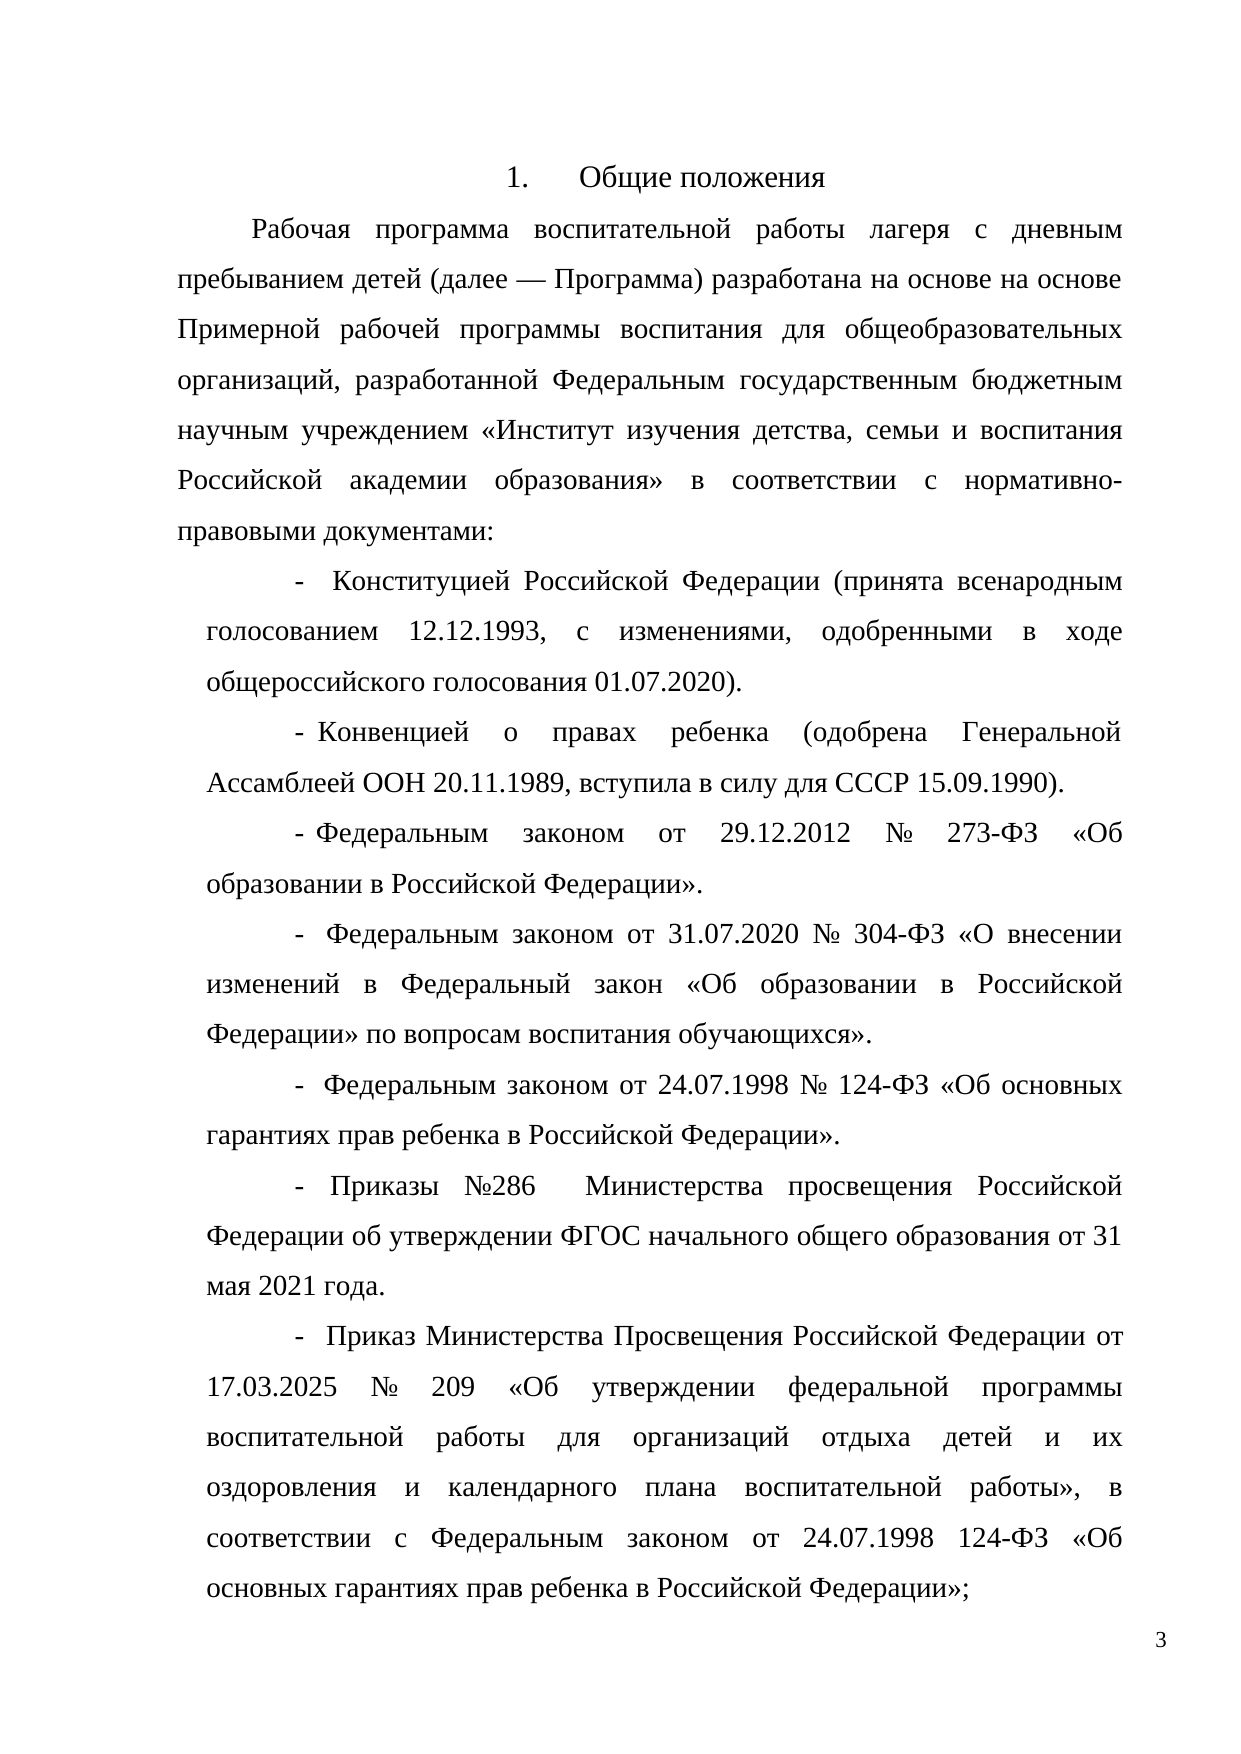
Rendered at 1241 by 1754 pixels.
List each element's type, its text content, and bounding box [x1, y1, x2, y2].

list Федеральным законом от 24.07.1998 № 124-ФЗ «Об основных гарантиях прав ребенка в Российской Федерации». [206, 1067, 1123, 1151]
list Конституцией Российской Федерации (принята всенародным голосованием 12.12.1993, с изменениями, одобренными в ходе общероссийского голосования 01.07.2020). [206, 563, 1123, 697]
subtitle Общие положения [506, 158, 1166, 194]
list Федеральным законом от 31.07.2020 № 304-ФЗ «О внесении изменений в Федеральный закон «Об образовании в Российской Федерации» по вопросам воспитания обучающихся». [206, 916, 1123, 1050]
list Конвенцией о правах ребенка (одобрена Генеральной Ассамблеей ООН 20.11.1989, вступила в силу для СССР 15.09.1990). [206, 714, 1122, 798]
list Приказ Министерства Просвещения Российской Федерации от 17.03.2025 № 209 «Об утверждении федеральной программы воспитательной работы для организаций отдыха детей и их оздоровления и календарного плана воспитательной работы», в соответствии с Федеральным законом от 24.07.1998 124-ФЗ «Об основных гарантиях прав ребенка в Российской Федерации»; [206, 1318, 1123, 1604]
list Федеральным законом от 29.12.2012 № 273-ФЗ «Об образовании в Российской Федерации». [206, 815, 1123, 899]
list Приказы №286 Министерства просвещения Российской Федерации об утверждении ФГОС начального общего образования от 31 мая 2021 года. [206, 1168, 1123, 1302]
text Рабочая программа воспитательной работы лагеря с дневным пребыванием детей (далее — Программа) разработана на основе на основе Примерной рабочей программы воспитания для общеобразовательных организаций, разработанной Федеральным государственным бюджетным научным учреждением «Институт изучения детства, семьи и воспитания Российской академии образования» в соответствии с нормативно-правовыми документами: [177, 211, 1123, 546]
